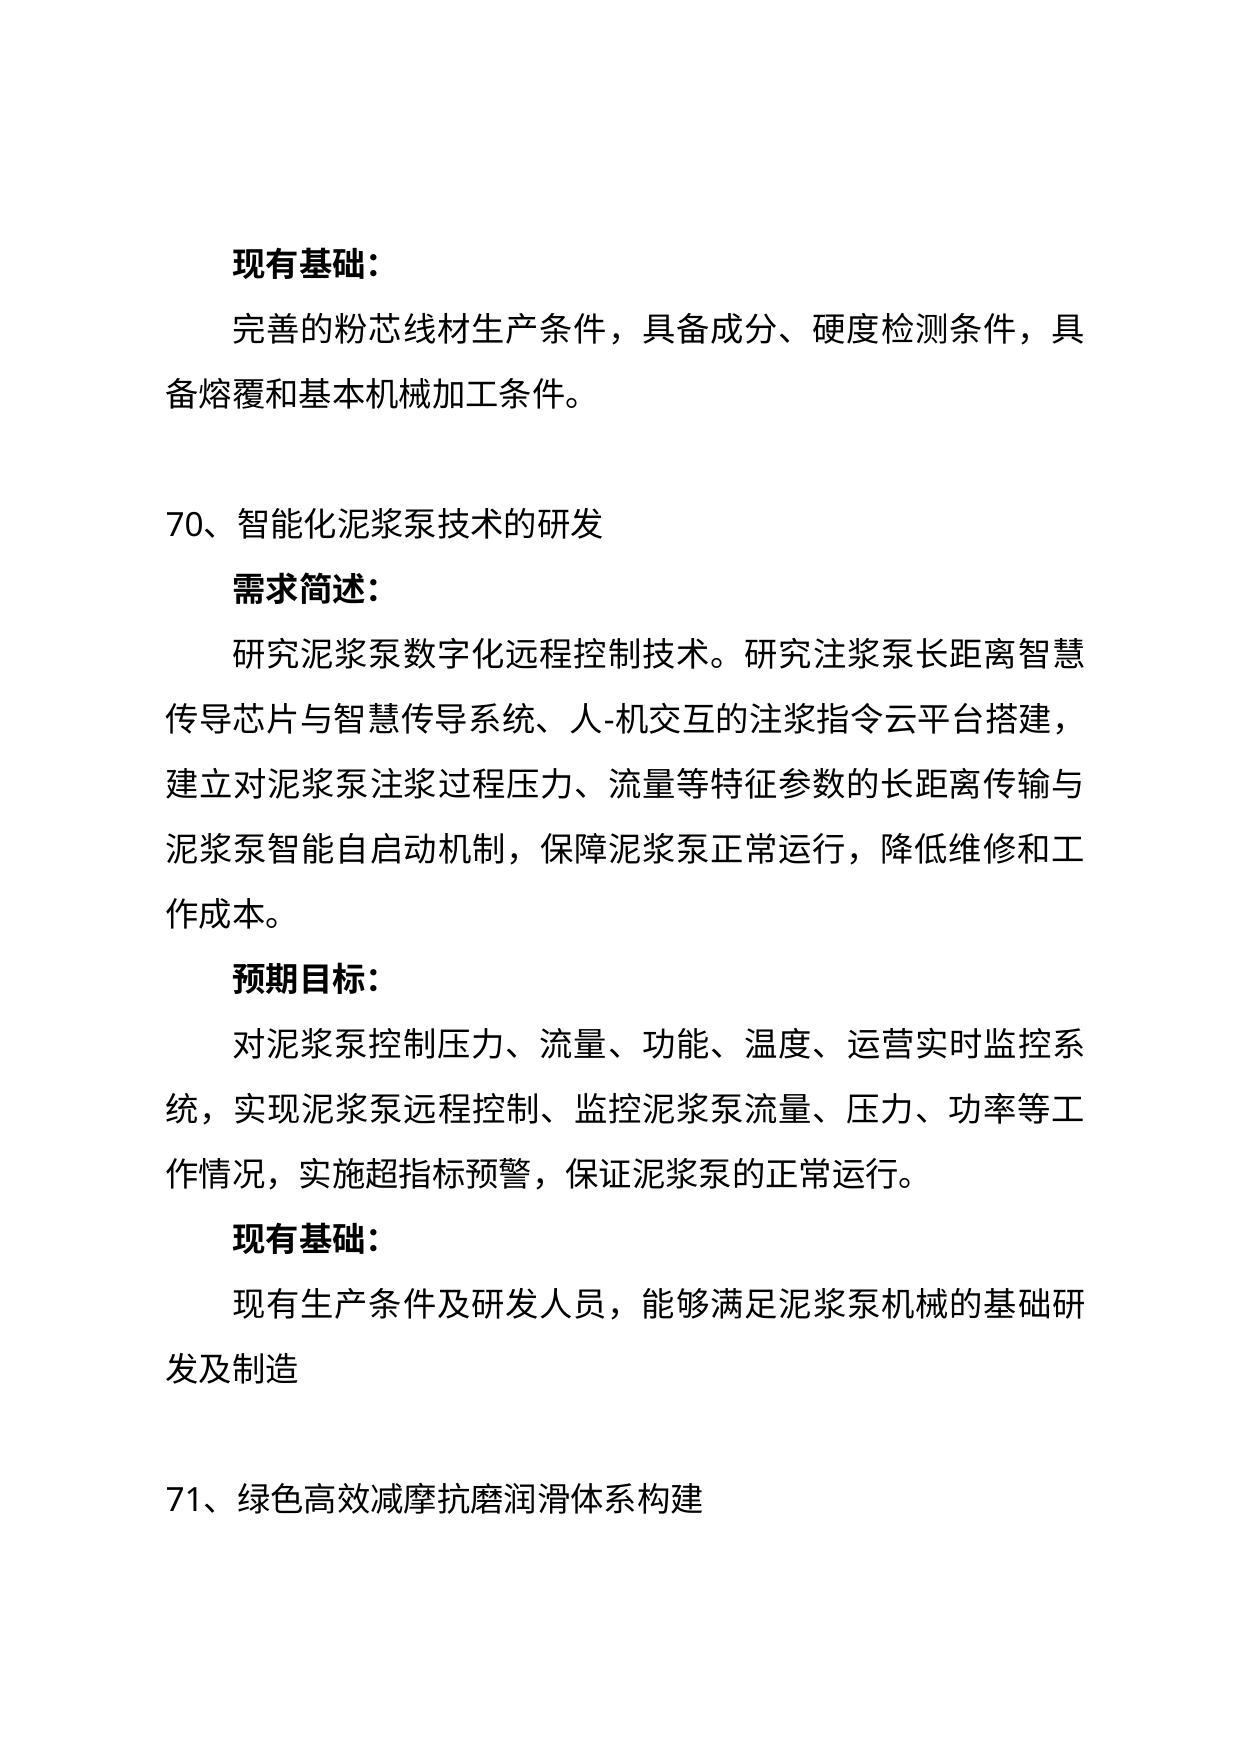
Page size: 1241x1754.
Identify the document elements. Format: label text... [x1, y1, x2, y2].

list 70、智能化泥浆泵技术的研发 [165, 490, 1087, 555]
text 完善的粉芯线材生产条件，具备成分、硬度检测条件，具备熔覆和基本机械加工条件。 [165, 295, 1087, 425]
text 现有生产条件及研发人员，能够满足泥浆泵机械的基础研发及制造 [165, 1270, 1087, 1400]
text 研究泥浆泵数字化远程控制技术。研究注浆泵长距离智慧传导芯片与智慧传导系统、人-机交互的注浆指令云平台搭建，建立对泥浆泵注浆过程压力、流量等特征参数的长距离传输与泥浆泵智能自启动机制，保障泥浆泵正常运行，降低维修和工作成本。 [165, 620, 1087, 945]
text 对泥浆泵控制压力、流量、功能、温度、运营实时监控系统，实现泥浆泵远程控制、监控泥浆泵流量、压力、功率等工作情况，实施超指标预警，保证泥浆泵的正常运行。 [165, 1010, 1087, 1205]
text 预期目标： [165, 945, 1087, 1010]
text 现有基础： [165, 230, 1087, 295]
text 71、绿色高效减摩抗磨润滑体系构建 [165, 1465, 1087, 1530]
text 现有基础： [165, 1205, 1087, 1270]
text 需求简述： [165, 555, 1087, 620]
